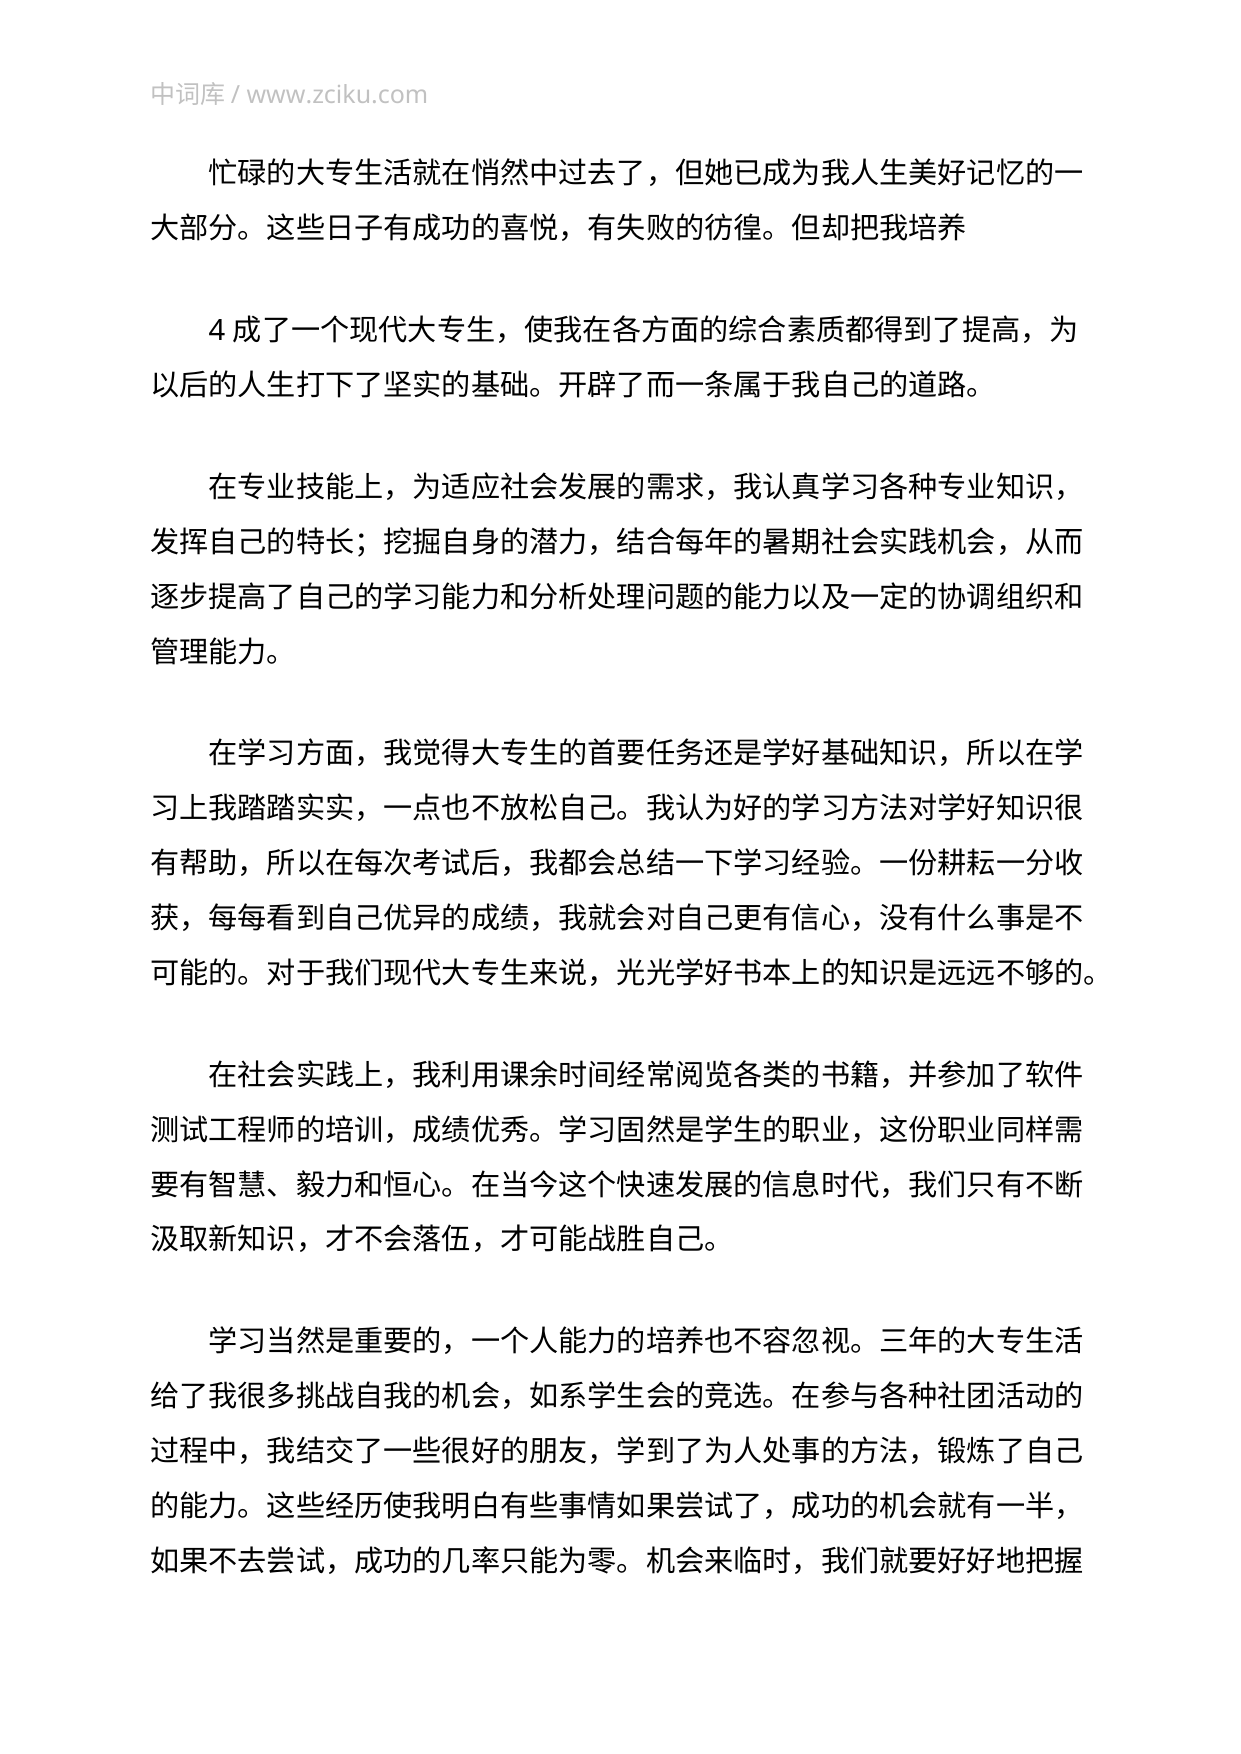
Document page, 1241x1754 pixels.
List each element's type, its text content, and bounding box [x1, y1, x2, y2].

text 4 成了一个现代大专生，使我在各方面的综合素质都得到了提高，为以后的人生打下了坚实的基础。开辟了而一条属于我自己的道路。 [150, 307, 1090, 404]
text 在专业技能上，为适应社会发展的需求，我认真学习各种专业知识，发挥自己的特长；挖掘自身的潜力，结合每年的暑期社会实践机会，从而逐步提高了自己的学习能力和分析处理问题的能力以及一定的协调组织和管理能力。 [150, 463, 1090, 670]
text 在社会实践上，我利用课余时间经常阅览各类的书籍，并参加了软件测试工程师的培训，成绩优秀。学习固然是学生的职业，这份职业同样需要有智慧、毅力和恒心。在当今这个快速发展的信息时代，我们只有不断汲取新知识，才不会落伍，才可能战胜自己。 [150, 1051, 1090, 1258]
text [150, 1318, 1090, 1579]
text 忙碌的大专生活就在悄然中过去了，但她已成为我人生美好记忆的一大部分。这些日子有成功的喜悦，有失败的彷徨。但却把我培养 [150, 150, 1090, 247]
text 在学习方面，我觉得大专生的首要任务还是学好基础知识，所以在学习上我踏踏实实，一点也不放松自己。我认为好的学习方法对学好知识很有帮助，所以在每次考试后，我都会总结一下学习经验。一份耕耘一分收获，每每看到自己优异的成绩，我就会对自己更有信心，没有什么事是不可能的。对于我们现代大专生来说，光光学好书本上的知识是远远不够的。 [150, 730, 1090, 992]
